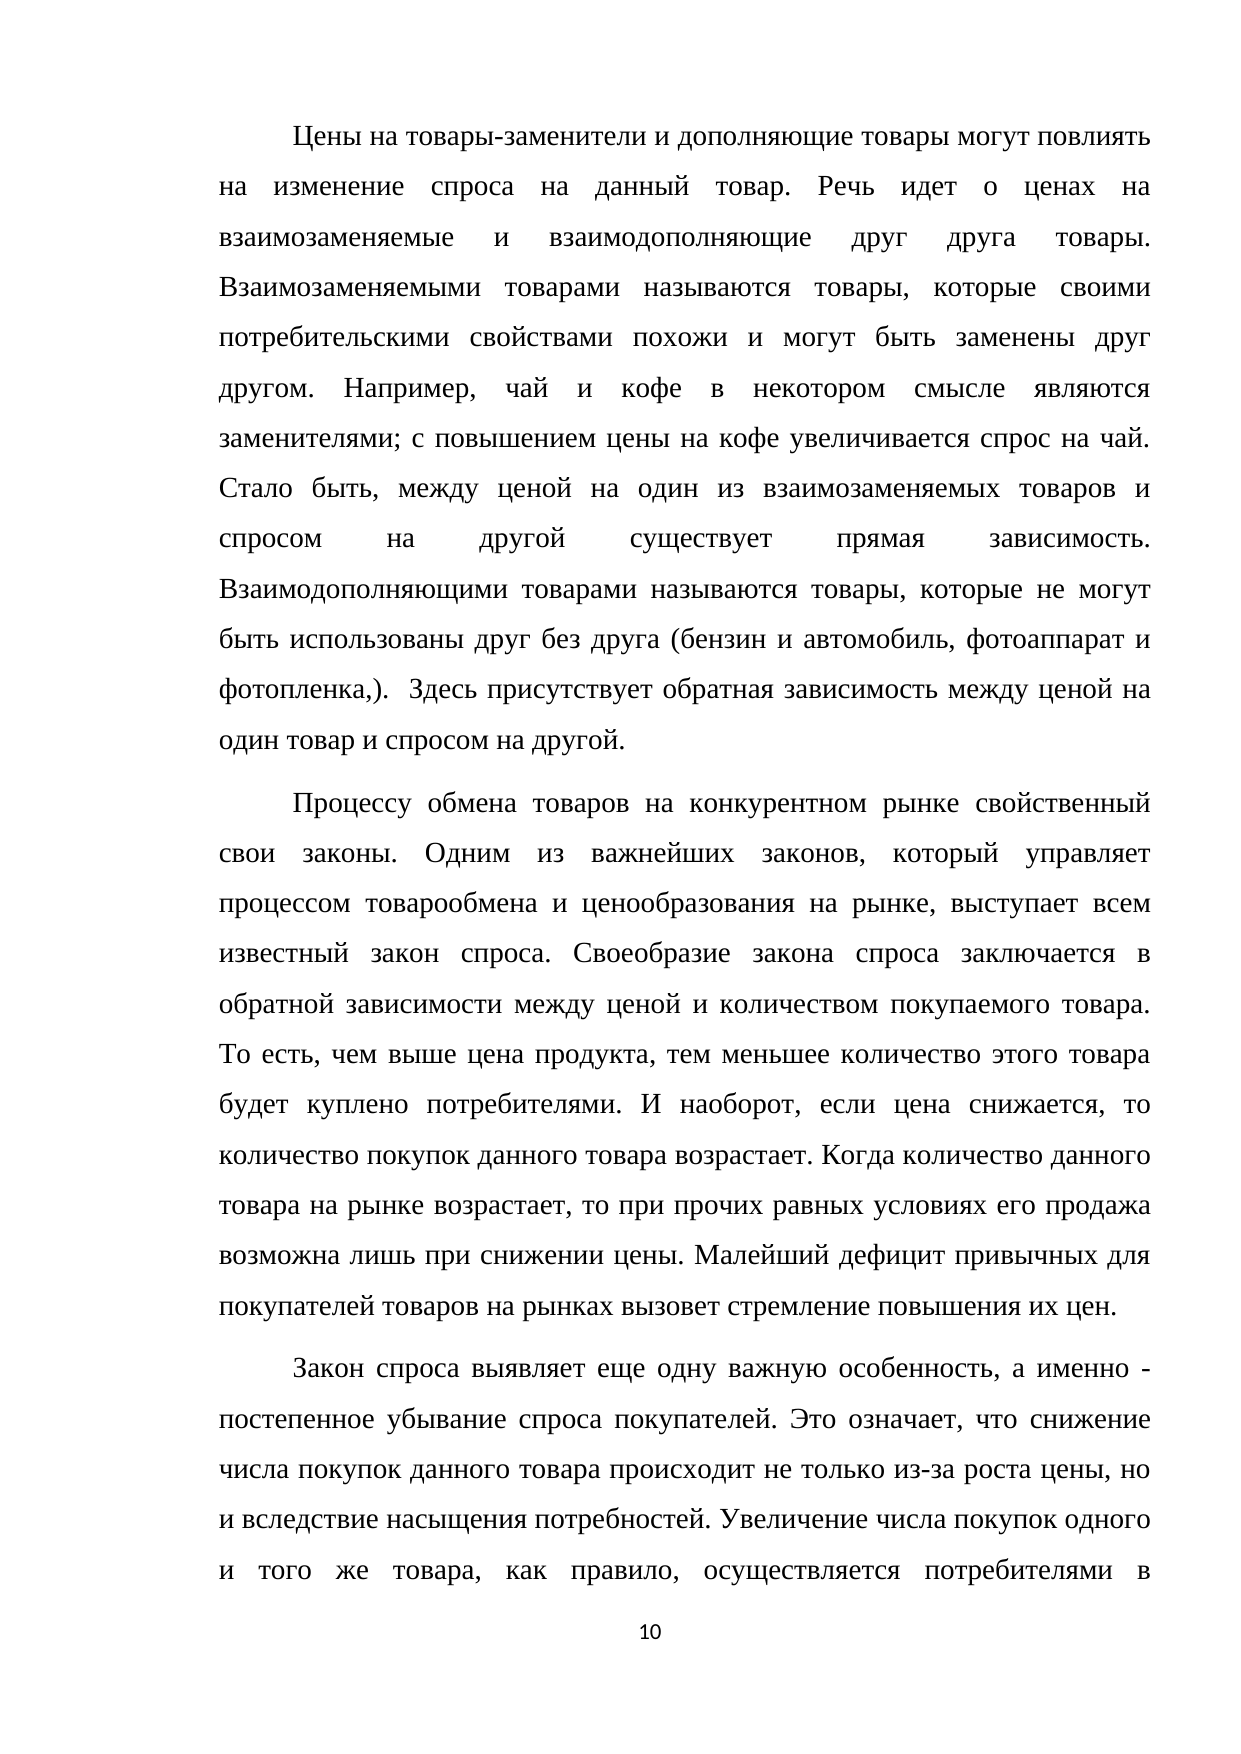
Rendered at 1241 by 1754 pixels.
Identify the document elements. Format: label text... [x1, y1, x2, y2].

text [218, 1351, 1152, 1585]
text Цены на товары-заменители и дополняющие товары могут повлиять на изменение спроса на данный товар. Речь идет о ценах на взаимозаменяемые и взаимодополняющие друг друга товары. Взаимозаменяемыми товарами называются товары, которые своими потребительскими свойствами похожи и могут быть заменены друг другом. Например, чай и кофе в некотором смысле являются заменителями; с повышением цены на кофе увеличивается спрос на чай. Стало быть, между ценой на один из взаимозаменяемых товаров и спросом на другой существует прямая зависимость. Взаимодополняющими товарами называются товары, которые не могут быть использованы друг без друга (бензин и автомобиль, фотоаппарат и фотопленка,). Здесь присутствует обратная зависимость между ценой на один товар и спросом на другой. [218, 118, 1152, 755]
text Процессу обмена товаров на конкурентном рынке свойственный свои законы. Одним из важнейших законов, который управляет процессом товарообмена и ценообразования на рынке, выступает всем известный закон спроса. Своеобразие закона спроса заключается в обратной зависимости между ценой и количеством покупаемого товара. То есть, чем выше цена продукта, тем меньшее количество этого товара будет куплено потребителями. И наоборот, если цена снижается, то количество покупок данного товара возрастает. Когда количество данного товара на рынке возрастает, то при прочих равных условиях его продажа возможна лишь при снижении цены. Малейший дефицит привычных для покупателей товаров на рынках вызовет стремление повышения их цен. [218, 785, 1152, 1321]
